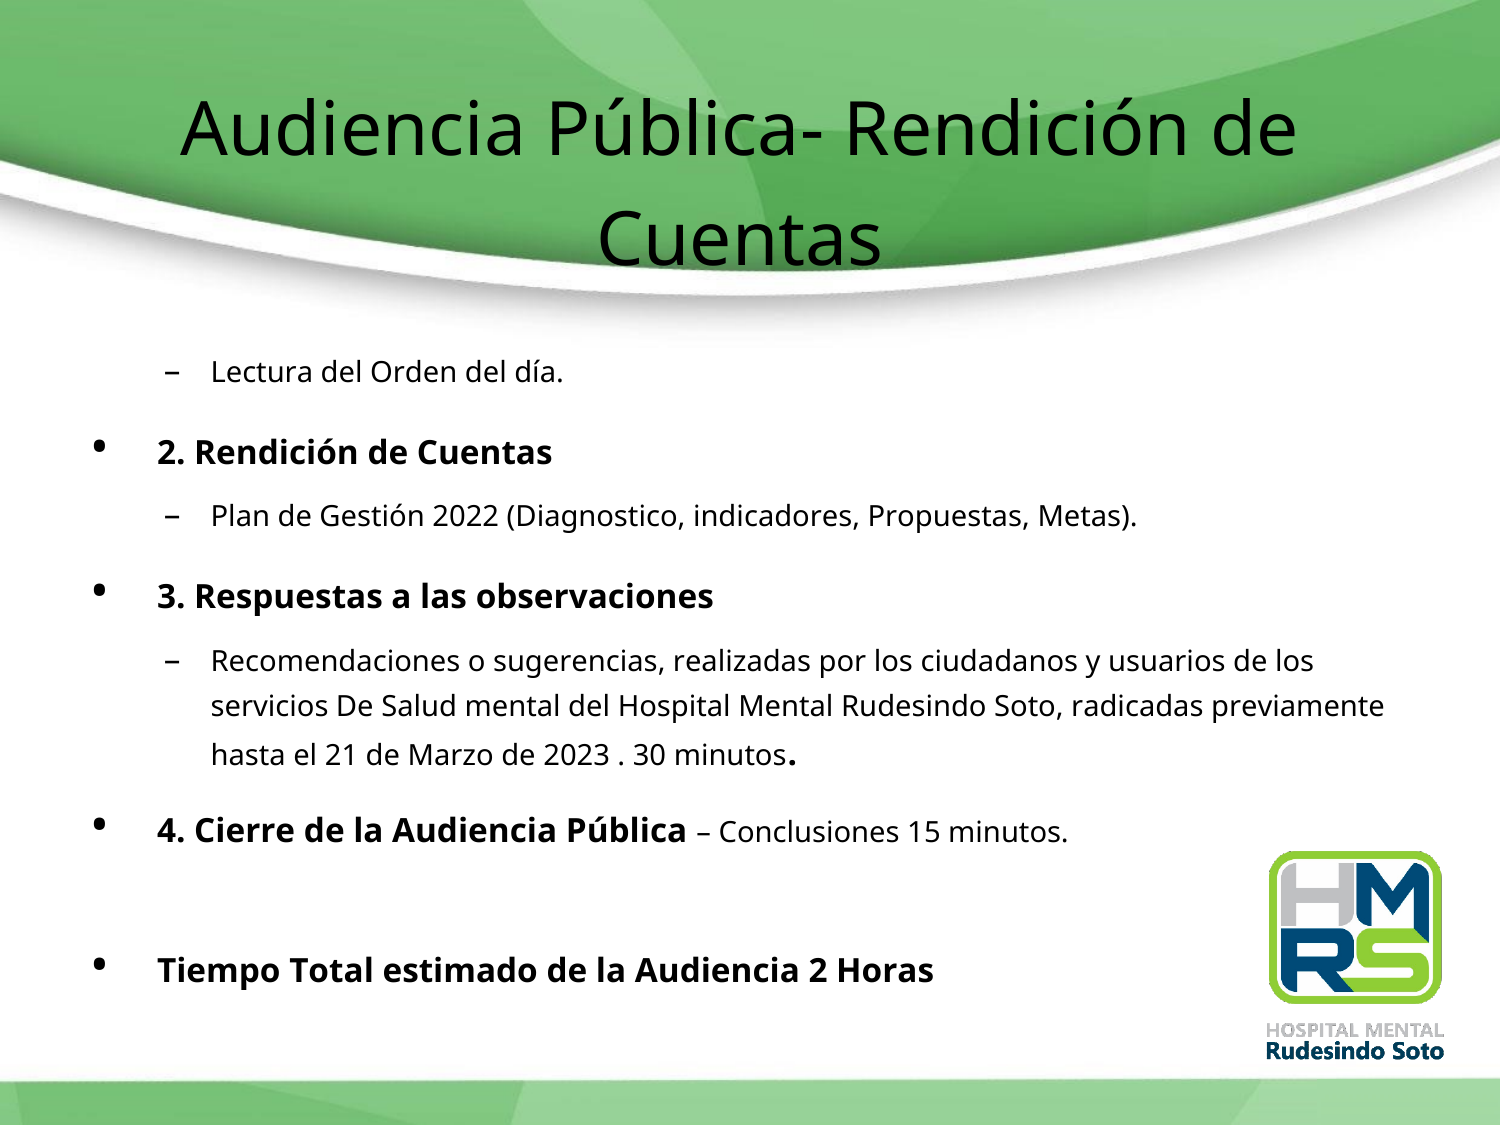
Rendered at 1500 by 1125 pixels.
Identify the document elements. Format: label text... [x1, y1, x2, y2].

list 2. Rendición de Cuentas [90, 411, 1410, 479]
list 3. Respuestas a las observaciones [90, 555, 1410, 623]
list 4. Cierre de la Audiencia Pública – Conclusiones 15 minutos. [90, 789, 1410, 857]
list Recomendaciones o sugerencias, realizadas por los ciudadanos y usuarios de los servicios De Salud mental del Hospital Mental Rudesindo Soto, radicadas previamente hasta el 21 de Marzo de 2023 . 30 minutos. [163, 635, 1410, 775]
picture [0, 0, 1500, 1125]
list Plan de Gestión 2022 (Diagnostico, indicadores, Propuestas, Metas). [163, 491, 1410, 537]
list Tiempo Total estimado de la Audiencia 2 Horas [90, 929, 1410, 997]
list Lectura del Orden del día. [163, 347, 1410, 393]
